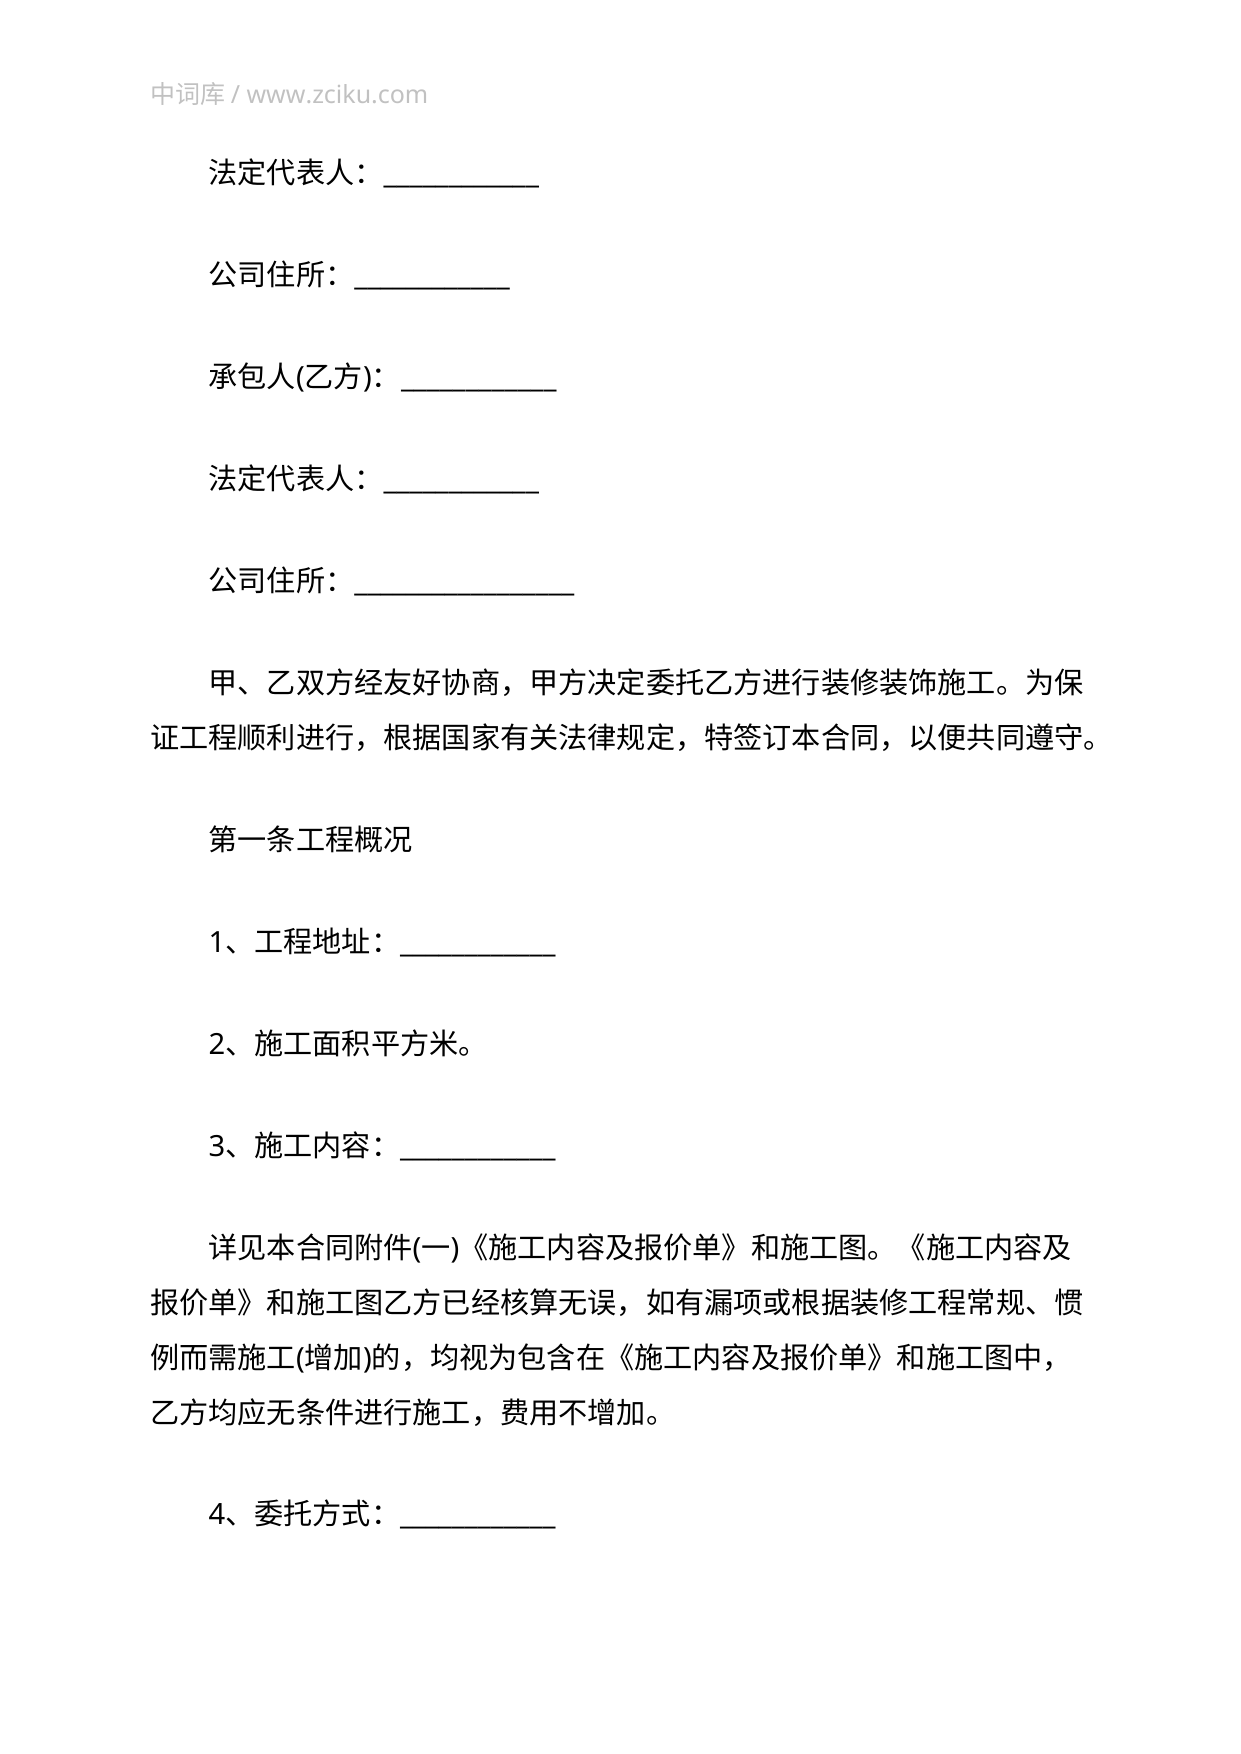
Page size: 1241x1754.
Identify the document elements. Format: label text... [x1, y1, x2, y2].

text 公司住所：____________ [150, 252, 1090, 294]
text 2、施工面积平方米。 [150, 1020, 1090, 1063]
text 第一条工程概况 [150, 817, 1090, 859]
text 承包人(乙方)：____________ [150, 354, 1090, 396]
text 法定代表人：____________ [150, 456, 1090, 498]
text 4、委托方式：____________ [150, 1491, 1090, 1533]
text 甲、乙双方经友好协商，甲方决定委托乙方进行装修装饰施工。为保证工程顺利进行，根据国家有关法律规定，特签订本合同，以便共同遵守。 [150, 660, 1090, 757]
text 3、施工内容：____________ [150, 1122, 1090, 1165]
text 详见本合同附件(一)《施工内容及报价单》和施工图。《施工内容及报价单》和施工图乙方已经核算无误，如有漏项或根据装修工程常规、惯例而需施工(增加)的，均视为包含在《施工内容及报价单》和施工图中，乙方均应无条件进行施工，费用不增加。 [150, 1224, 1090, 1431]
text 1、工程地址：____________ [150, 918, 1090, 961]
text 公司住所：_________________ [150, 558, 1090, 600]
text 法定代表人：____________ [150, 150, 1090, 192]
